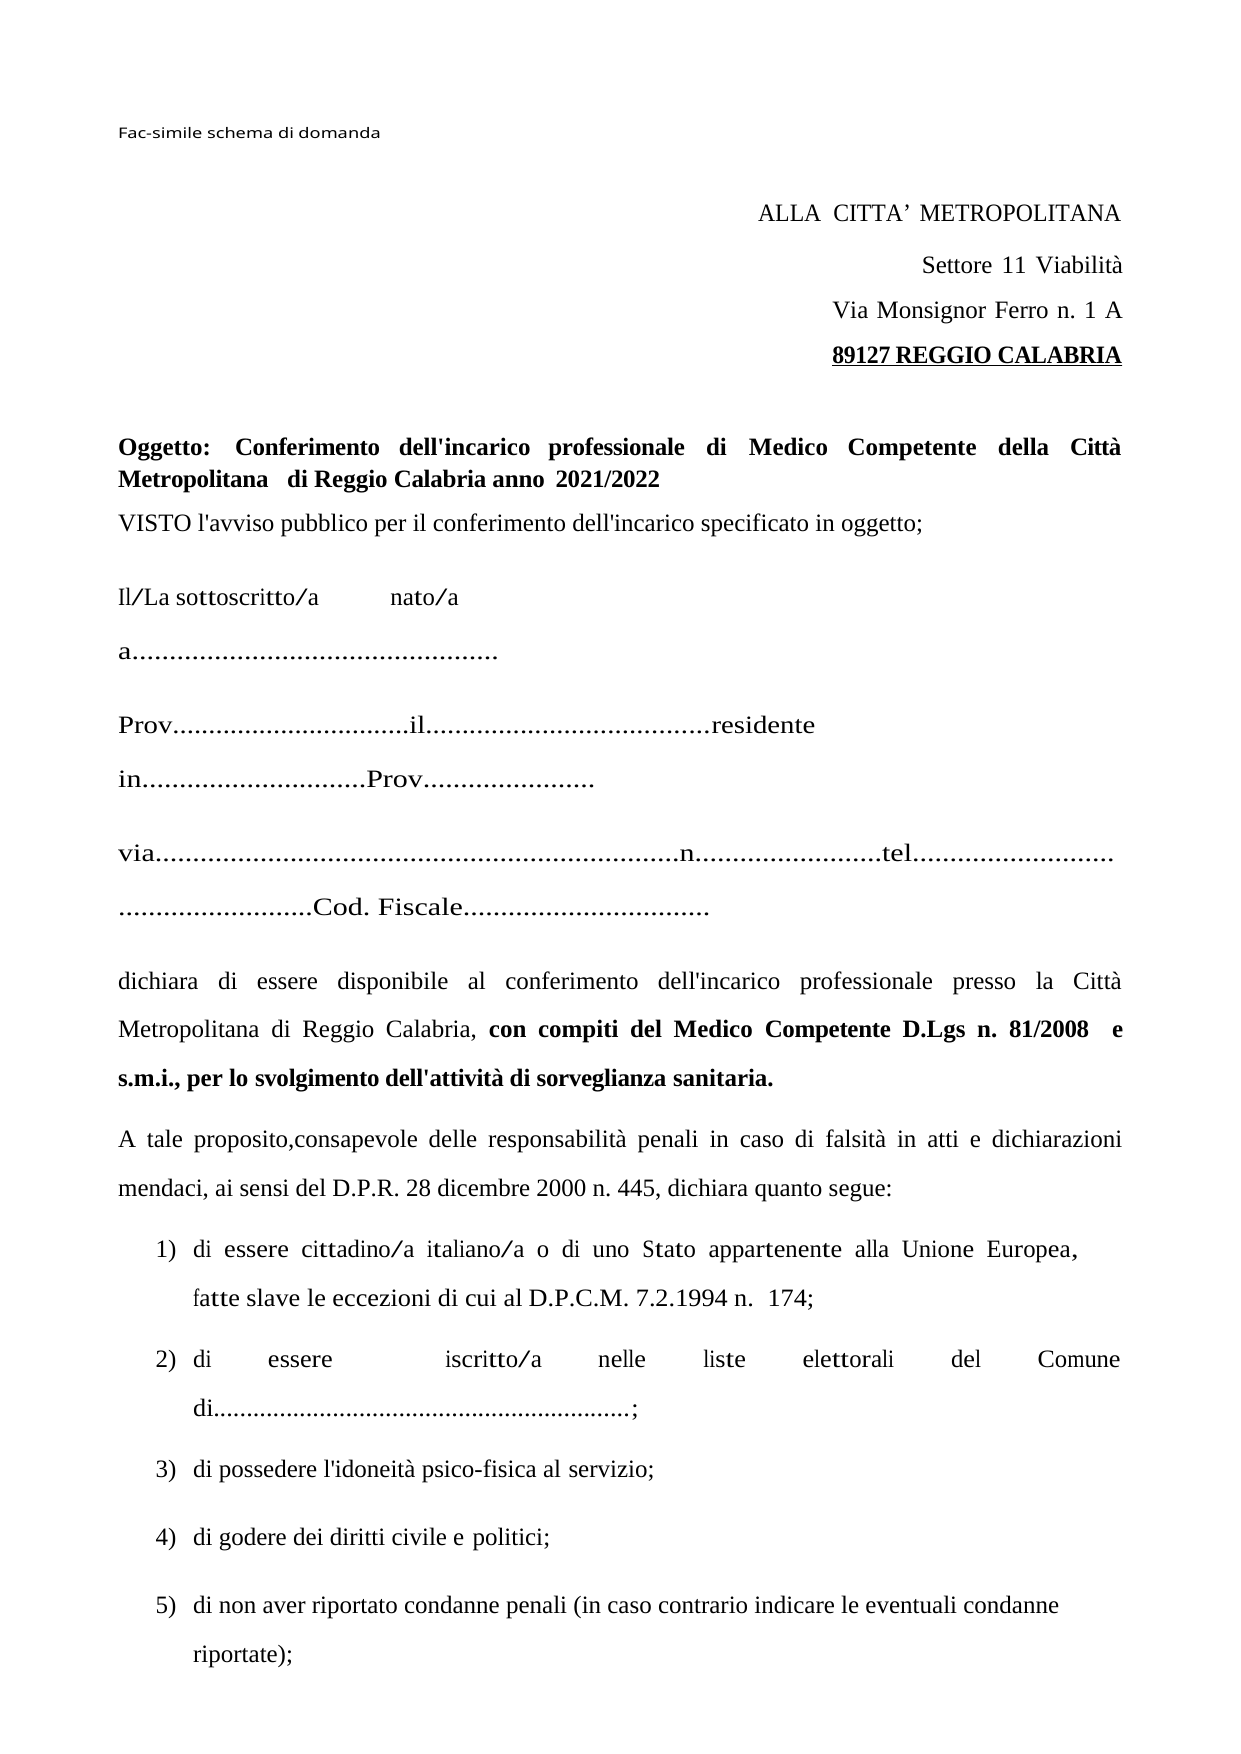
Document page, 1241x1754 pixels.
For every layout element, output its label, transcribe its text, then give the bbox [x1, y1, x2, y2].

text ALLA CITTA’ METROPOLITANA [758, 198, 1134, 227]
text Fac-simile schema di domanda [118, 123, 1134, 143]
text dichiara di essere disponibile al conferimento dell'incarico professionale presso la Città Metropolitana di Reggio Calabria, con compiti del Medico Competente D.Lgs n. 81/2008 e s.m.i., per lo svolgimento dell'attività di sorveglianza sanitaria. [118, 966, 1123, 1092]
list di essere cittadino/a italiano/a o di uno Stato appartenente alla Unione Europea, fatte slave le eccezioni di cui al D.P.C.M. 7.2.1994 n. 174; [155, 1234, 1123, 1312]
text via......................................................................n.........................tel........................... [118, 838, 1134, 866]
text Il/La sottoscritto/a nato/a [118, 582, 1134, 611]
text A tale proposito,consapevole delle responsabilità penali in caso di falsità in atti e dichiarazioni mendaci, ai sensi del D.P.R. 28 dicembre 2000 n. 445, dichiara quanto segue: [118, 1124, 1123, 1202]
list di godere dei diritti civile e politici; [155, 1522, 1134, 1551]
list di essere iscritto/a nelle liste elettorali del Comune di ; [155, 1344, 1122, 1422]
text ..........................Cod. Fiscale................................. [118, 892, 1134, 921]
list di possedere l'idoneità psico-fisica al servizio; [155, 1454, 1134, 1483]
text VISTO l'avviso pubblico per il conferimento dell'incarico specificato in oggetto; [118, 508, 1134, 537]
text Settore 11 Viabilità Via Monsignor Ferro n. 1 A 89127 REGGIO CALABRIA [832, 250, 1123, 365]
text a................................................. [118, 636, 1134, 665]
list di non aver riportato condanne penali (in caso contrario indicare le eventuali condanne riportate); [155, 1590, 1123, 1667]
text in..............................Prov....................... [118, 764, 1134, 793]
text Prov.................................il residente [118, 710, 1134, 738]
text Oggetto: Conferimento dell'incarico professionale di Medico Competente della Città Metropolitana di Reggio Calabria anno 2021/2022 [118, 432, 1123, 493]
